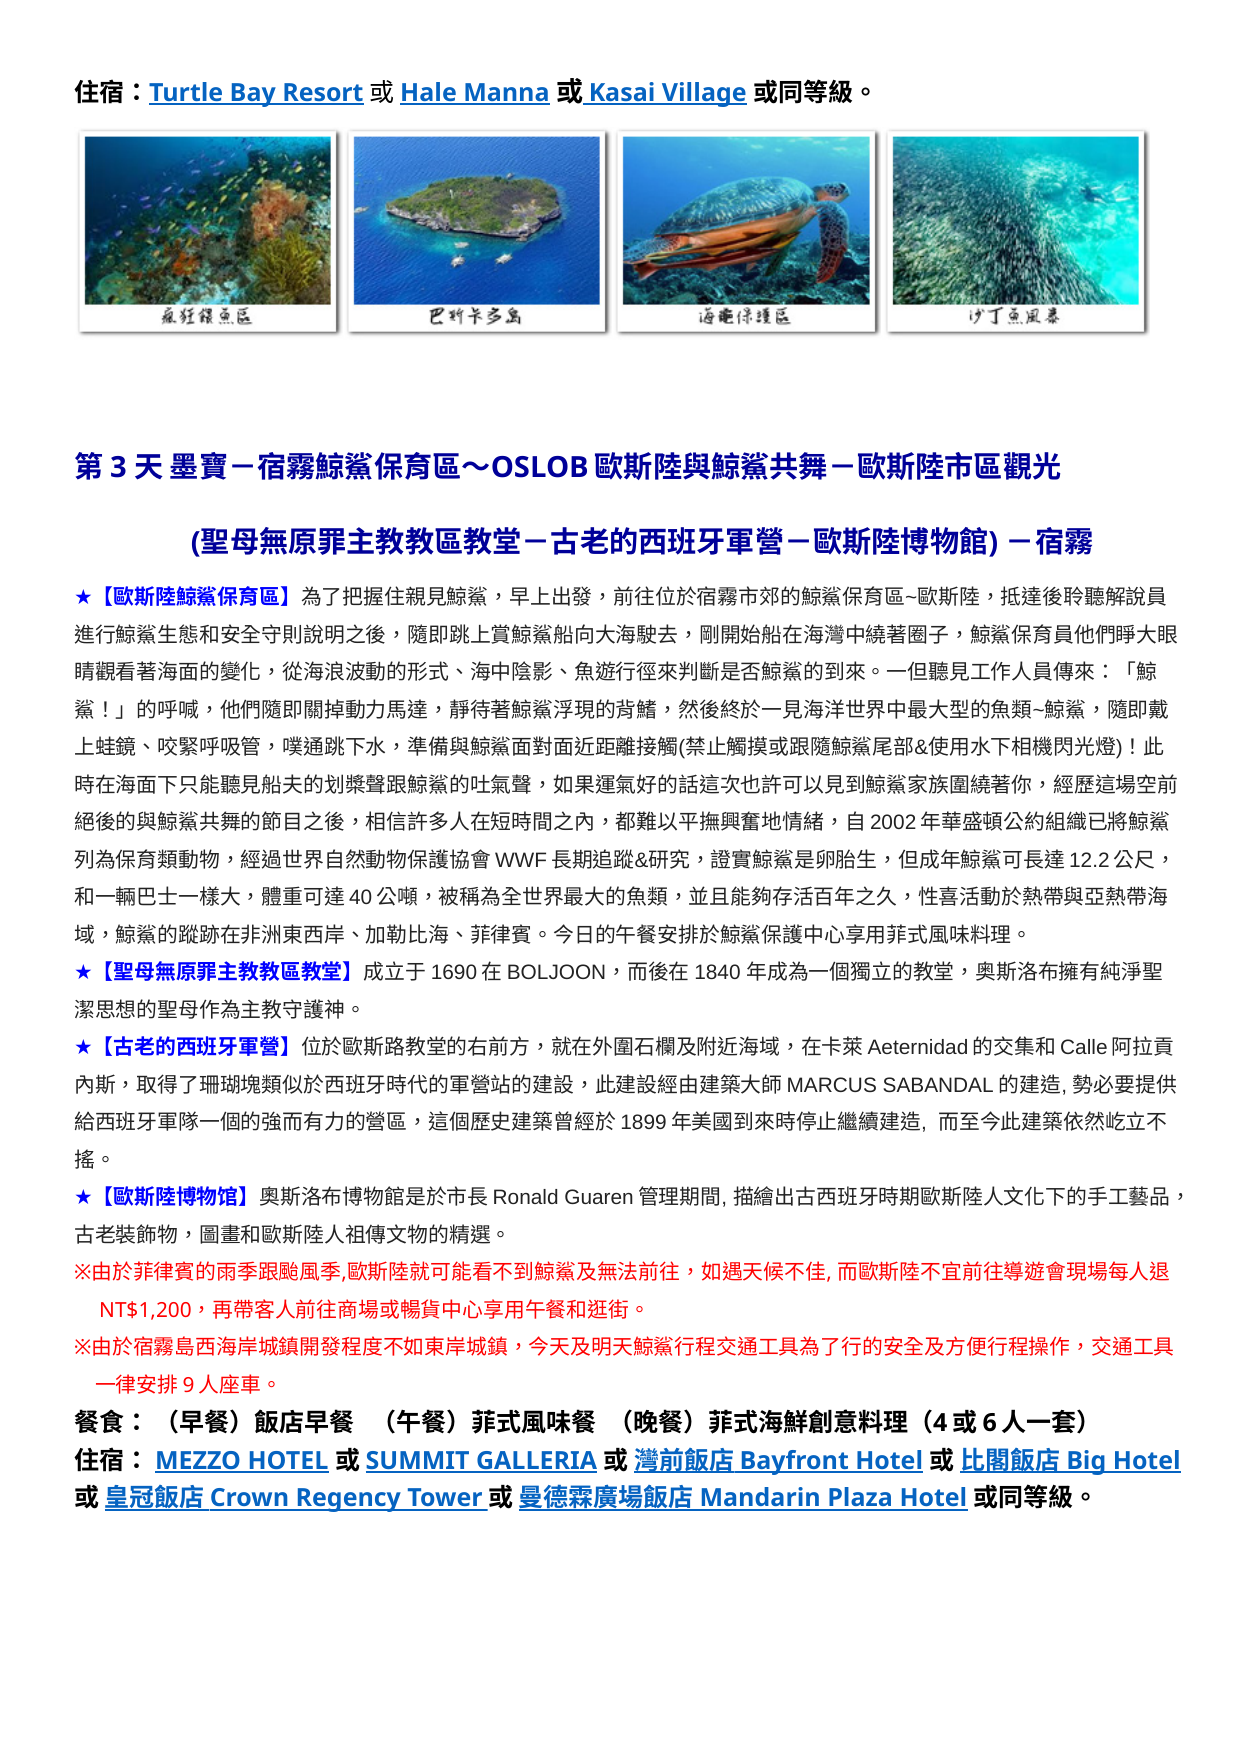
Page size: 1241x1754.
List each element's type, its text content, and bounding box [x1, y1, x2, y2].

text NT$1,200，再帶客人前往商場或暢貨中心享用午餐和逛街。 [99, 1289, 1181, 1327]
text ★【歐斯陸博物馆】奧斯洛布博物館是於市長Ronald Guaren管理期間, 描繪出古西班牙時期歐斯陸人文化下的手工藝品，古老裝飾物，圖畫和歐斯陸人祖傳文物的精選。 [74, 1177, 1181, 1252]
text ※由於菲律賓的雨季跟颱風季,歐斯陸就可能看不到鯨鯊及無法前往，如遇天候不佳, 而歐斯陸不宜前往導遊會現場每人退 [74, 1252, 1181, 1289]
text 一律安排9人座車。 [74, 1364, 1181, 1402]
text 住宿： MEZZO HOTEL 或 SUMMIT GALLERIA 或 灣前飯店Bayfront Hotel 或 比閣飯店 Big Hotel 或 皇冠飯店Crown Regency Tower或 曼德霖廣場飯店 Mandarin Plaza Hotel 或同等級。 [74, 1439, 1181, 1514]
text ※由於宿霧島西海岸城鎮開發程度不如東岸城鎮，今天及明天鯨鯊行程交通工具為了行的安全及方便行程操作，交通工具 [74, 1327, 1181, 1364]
text 第 3 天 墨寶－宿霧鯨鯊保育區～OSLOB歐斯陸與鯨鯊共舞－歐斯陸市區觀光 [74, 427, 1181, 502]
text ★【歐斯陸鯨鯊保育區】為了把握住親見鯨鯊，早上出發，前往位於宿霧市郊的鯨鯊保育區~歐斯陸，抵達後聆聽解說員進行鯨鯊生態和安全守則說明之後，隨即跳上賞鯨鯊船向大海駛去，剛開始船在海灣中繞著圈子，鯨鯊保育員他們睜大眼睛觀看著海面的變化，從海浪波動的形式、海中陰影、魚遊行徑來判斷是否鯨鯊的到來。一但聽見工作人員傳來：「鯨鯊！」的呼喊，他們隨即關掉動力馬達，靜待著鯨鯊浮現的背鰭，然後終於一見海洋世界中最大型的魚類~鯨鯊，隨即戴上蛙鏡、咬緊呼吸管，噗通跳下水，準備與鯨鯊面對面近距離接觸(禁止觸摸或跟隨鯨鯊尾部&使用水下相機閃光燈)！此時在海面下只能聽見船夫的划槳聲跟鯨鯊的吐氣聲，如果運氣好的話這次也許可以見到鯨鯊家族圍繞著你，經歷這場空前絕後的與鯨鯊共舞的節目之後，相信許多人在短時間之內，都難以平撫興奮地情緒，自2002年華盛頓公約組織已將鯨鯊列為保育類動物，經過世界自然動物保護協會WWF長期追蹤&研究，證實鯨鯊是卵胎生，但成年鯨鯊可長達12.2公尺，和一輛巴士一樣大，體重可達40公噸，被稱為全世界最大的魚類，並且能夠存活百年之久，性喜活動於熱帶與亞熱帶海域，鯨鯊的蹤跡在非洲東西岸、加勒比海、菲律賓。今日的午餐安排於鯨鯊保護中心享用菲式風味料理。 ★【聖母無原罪主教教區教堂】成立于 1690在 BOLJOON，而後在 1840 年成為一個獨立的教堂，奥斯洛布擁有純淨聖潔思想的聖母作為主教守護神。 [74, 577, 1181, 1027]
picture [73, 127, 1150, 340]
text 住宿：Turtle Bay Resort 或 Hale Manna 或 Kasai Village 或同等級。 [74, 52, 1181, 127]
text (聖母無原罪主教教區教堂－古老的西班牙軍營－歐斯陸博物館) －宿霧 [74, 502, 1181, 577]
text ★【古老的西班牙軍營】位於歐斯路教堂的右前方，就在外圍石欄及附近海域，在卡萊Aeternidad的交集和Calle阿拉貢內斯，取得了珊瑚塊類似於西班牙時代的軍營站的建設，此建設經由建築大師MARCUS SABANDAL 的建造, 勢必要提供給西班牙軍隊一個的強而有力的營區，這個歷史建築曾經於 1899年美國到來時停止繼續建造, 而至今此建築依然屹立不搖。 [74, 1027, 1181, 1177]
text 餐食： （早餐）飯店早餐 （午餐）菲式風味餐 （晚餐）菲式海鮮創意料理（4或6人一套） [74, 1402, 1181, 1439]
